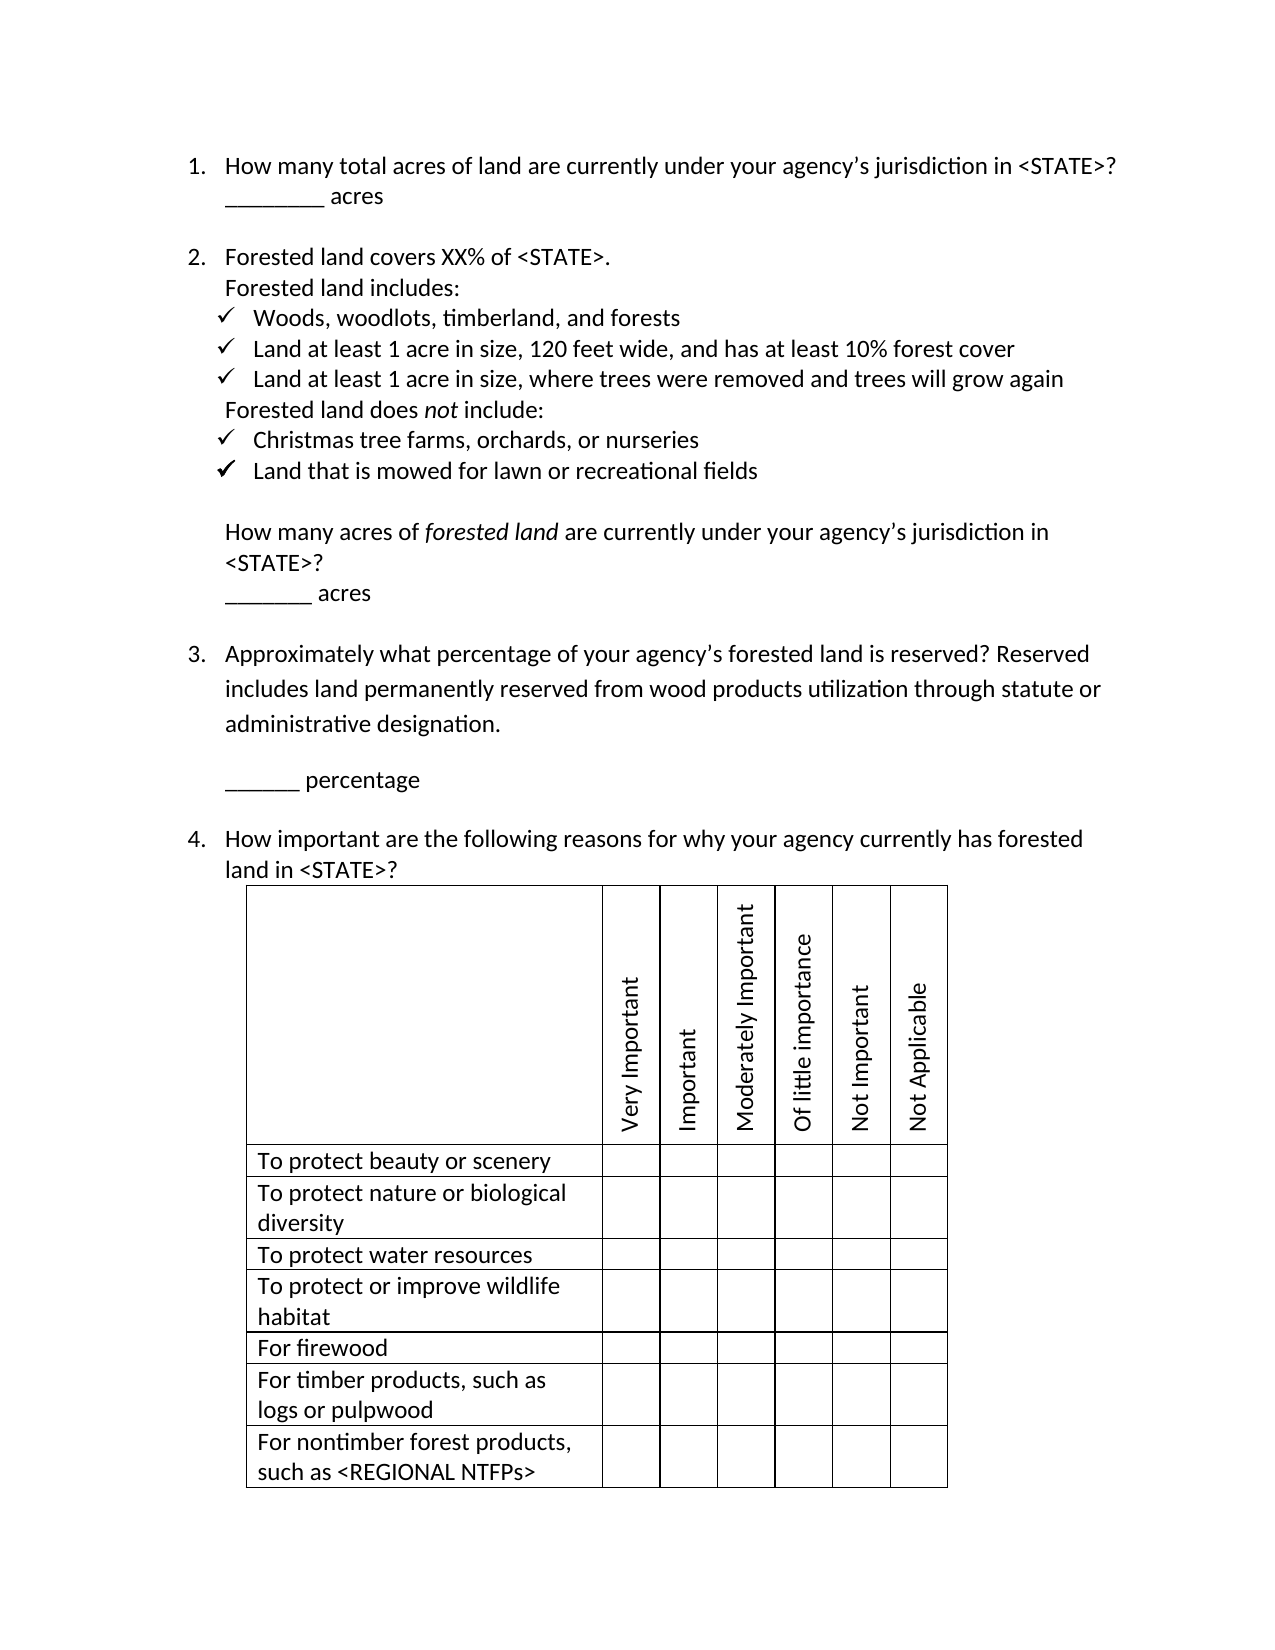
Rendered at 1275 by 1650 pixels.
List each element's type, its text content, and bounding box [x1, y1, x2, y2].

table_cell [661, 1333, 717, 1363]
table_cell [718, 1333, 774, 1363]
table_cell [891, 1239, 947, 1269]
table_header Not Applicable [891, 886, 947, 1144]
table_header Not Important [833, 886, 890, 1144]
table_cell To protect nature or biological diversity [247, 1177, 602, 1238]
table_cell [776, 1364, 832, 1425]
table_cell [603, 1177, 659, 1238]
table_cell [661, 1145, 717, 1176]
list Land at least 1 acre in size, 120 feet wide, and has at least 10% forest cover [216, 333, 1125, 364]
table_cell [891, 1333, 947, 1363]
table_cell [603, 1426, 659, 1487]
table_cell [603, 1364, 659, 1425]
table_cell [833, 1333, 890, 1363]
table_cell [776, 1239, 832, 1269]
list Approximately what percentage of your agency’s forested land is reserved? Reserved includes land permanently reserved from wood products utilization through statute or administrative designation. [187, 638, 1125, 739]
table_cell For timber products, such as logs or pulpwood [247, 1364, 602, 1425]
table_cell [833, 1270, 890, 1331]
table_header Of little importance [776, 886, 832, 1144]
table_cell To protect water resources [247, 1239, 602, 1269]
list Christmas tree farms, orchards, or nurseries [216, 425, 1125, 455]
table_cell [661, 1364, 717, 1425]
list Land that is mowed for lawn or recreational fields [216, 455, 1125, 486]
table_cell [833, 1364, 890, 1425]
table_cell [718, 1426, 774, 1487]
text ________ acres [225, 181, 1125, 211]
table_header [247, 886, 602, 1144]
table_cell [776, 1177, 832, 1238]
table_cell [833, 1239, 890, 1269]
table_cell For firewood [247, 1333, 602, 1363]
list Woods, woodlots, timberland, and forests [216, 303, 1125, 333]
table_cell [833, 1177, 890, 1238]
table_cell [718, 1145, 774, 1176]
table_cell [891, 1177, 947, 1238]
table_cell [603, 1333, 659, 1363]
table_cell [718, 1239, 774, 1269]
list Forested land covers XX% of <STATE>. Forested land includes: [187, 242, 1125, 303]
list How many total acres of land are currently under your agency’s jurisdiction in <STATE>? [187, 150, 1125, 181]
table_cell [718, 1270, 774, 1331]
table_cell [833, 1145, 890, 1176]
table_cell [891, 1364, 947, 1425]
text _______ acres [150, 577, 1125, 608]
table_cell [776, 1270, 832, 1331]
table_cell [891, 1270, 947, 1331]
list Land at least 1 acre in size, where trees were removed and trees will grow again [216, 364, 1125, 394]
list How important are the following reasons for why your agency currently has forested land in <STATE>? [187, 823, 1125, 884]
table_header Very Important [603, 886, 659, 1144]
table_cell [661, 1177, 717, 1238]
table_cell [833, 1426, 890, 1487]
table_header Important [661, 886, 717, 1144]
table_header Moderately Important [718, 886, 774, 1144]
table_cell [603, 1145, 659, 1176]
table_cell [776, 1145, 832, 1176]
table_cell [603, 1239, 659, 1269]
table_cell [603, 1270, 659, 1331]
table_cell [661, 1239, 717, 1269]
table_cell [661, 1270, 717, 1331]
table_cell [718, 1364, 774, 1425]
text Forested land does not include: [225, 394, 1125, 425]
table_cell [891, 1145, 947, 1176]
table_cell [776, 1426, 832, 1487]
table_cell For nontimber forest products, such as <REGIONAL NTFPs> [247, 1426, 602, 1487]
table_cell [776, 1333, 832, 1363]
text How many acres of forested land are currently under your agency’s jurisdiction in <STATE>? [225, 516, 1125, 577]
table_cell [661, 1426, 717, 1487]
table_cell [891, 1426, 947, 1487]
table_cell [718, 1177, 774, 1238]
table_cell To protect beauty or scenery [247, 1145, 602, 1176]
text ______ percentage [150, 764, 1125, 795]
table_cell To protect or improve wildlife habitat [247, 1270, 602, 1331]
